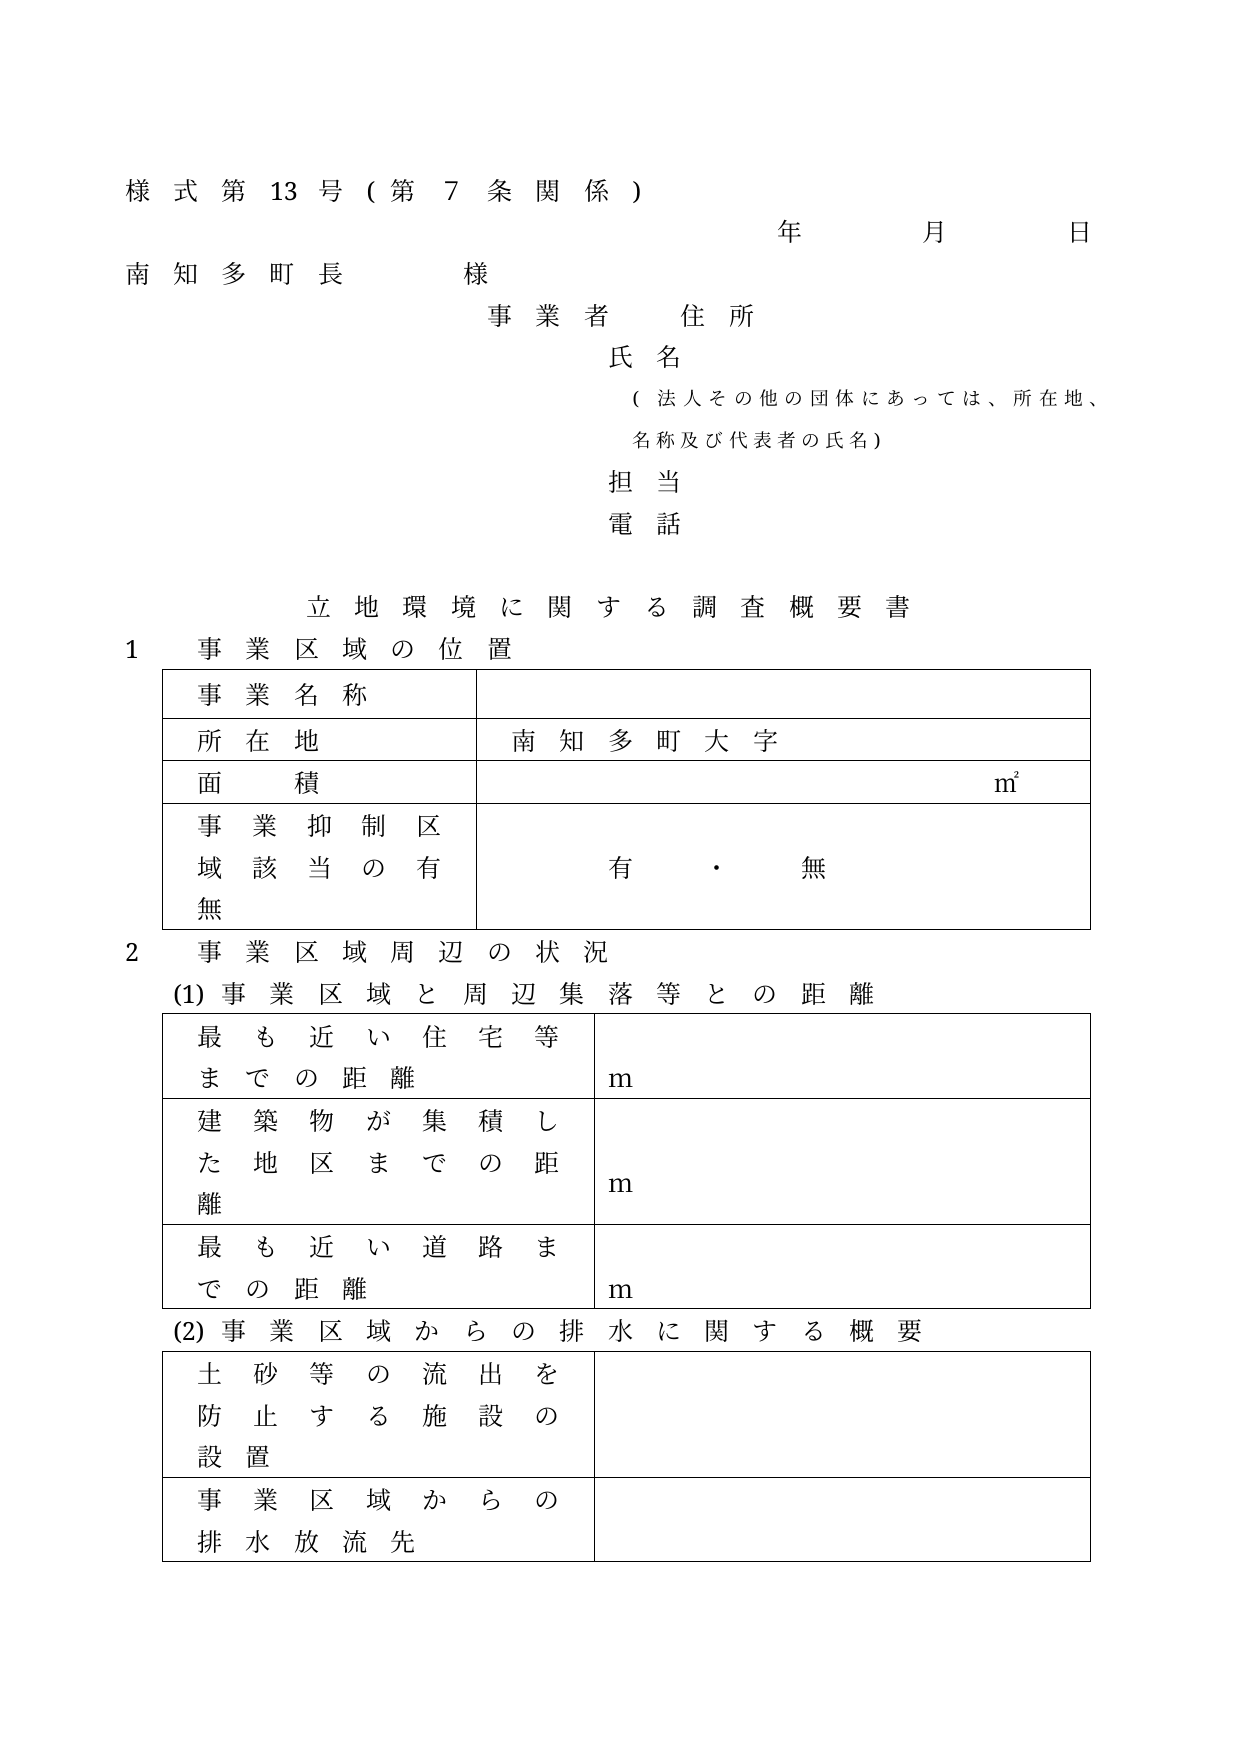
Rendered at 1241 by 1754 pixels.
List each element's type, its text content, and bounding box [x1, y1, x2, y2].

text (1)事業区域と周辺集落等との距離 [125, 972, 1116, 1013]
table_header [477, 670, 1090, 717]
table_cell [595, 1478, 1090, 1561]
table_cell 所在地 [163, 719, 476, 760]
text 事業者 住所 [125, 294, 1116, 335]
text 1 事業区域の位置 [125, 627, 1116, 669]
table_cell ｍ [595, 1225, 1090, 1308]
text 南知多町長 様 [125, 252, 974, 294]
table_header 土砂等の流出を防止する施設の設置 [163, 1352, 594, 1477]
text 担当 [125, 460, 1116, 502]
table_cell 南知多町大字 [477, 719, 1090, 760]
table_cell ｍ [595, 1099, 1090, 1224]
text (2)事業区域からの排水に関する概要 [125, 1309, 1116, 1351]
text 2 事業区域周辺の状況 [125, 930, 1116, 972]
table_cell 最も近い道路までの距離 [163, 1225, 594, 1308]
table_header ｍ [595, 1014, 1090, 1098]
text (法人その他の団体にあっては、所在地、 名称及び代表者の氏名) [612, 377, 1116, 460]
table_header 最も近い住宅等までの距離 [163, 1014, 594, 1098]
table_cell ㎡ [477, 761, 1090, 803]
table_header [595, 1352, 1090, 1477]
table_header 事業名称 [163, 670, 476, 717]
text 年 月 日 [125, 210, 1116, 252]
text 様式第13号(第７条関係) [125, 169, 1116, 210]
table_cell 建築物が集積した地区までの距離 [163, 1099, 594, 1224]
text 電話 [125, 502, 1116, 544]
table_cell 事業区域からの排水放流先 [163, 1478, 594, 1561]
table_cell 有 ・ 無 [477, 804, 1090, 929]
text 氏名 [125, 335, 1116, 377]
text 立地環境に関する調査概要書 [125, 585, 1116, 627]
table_cell 事業抑制区域該当の有無 [163, 804, 476, 929]
table_cell 面 積 [163, 761, 476, 803]
